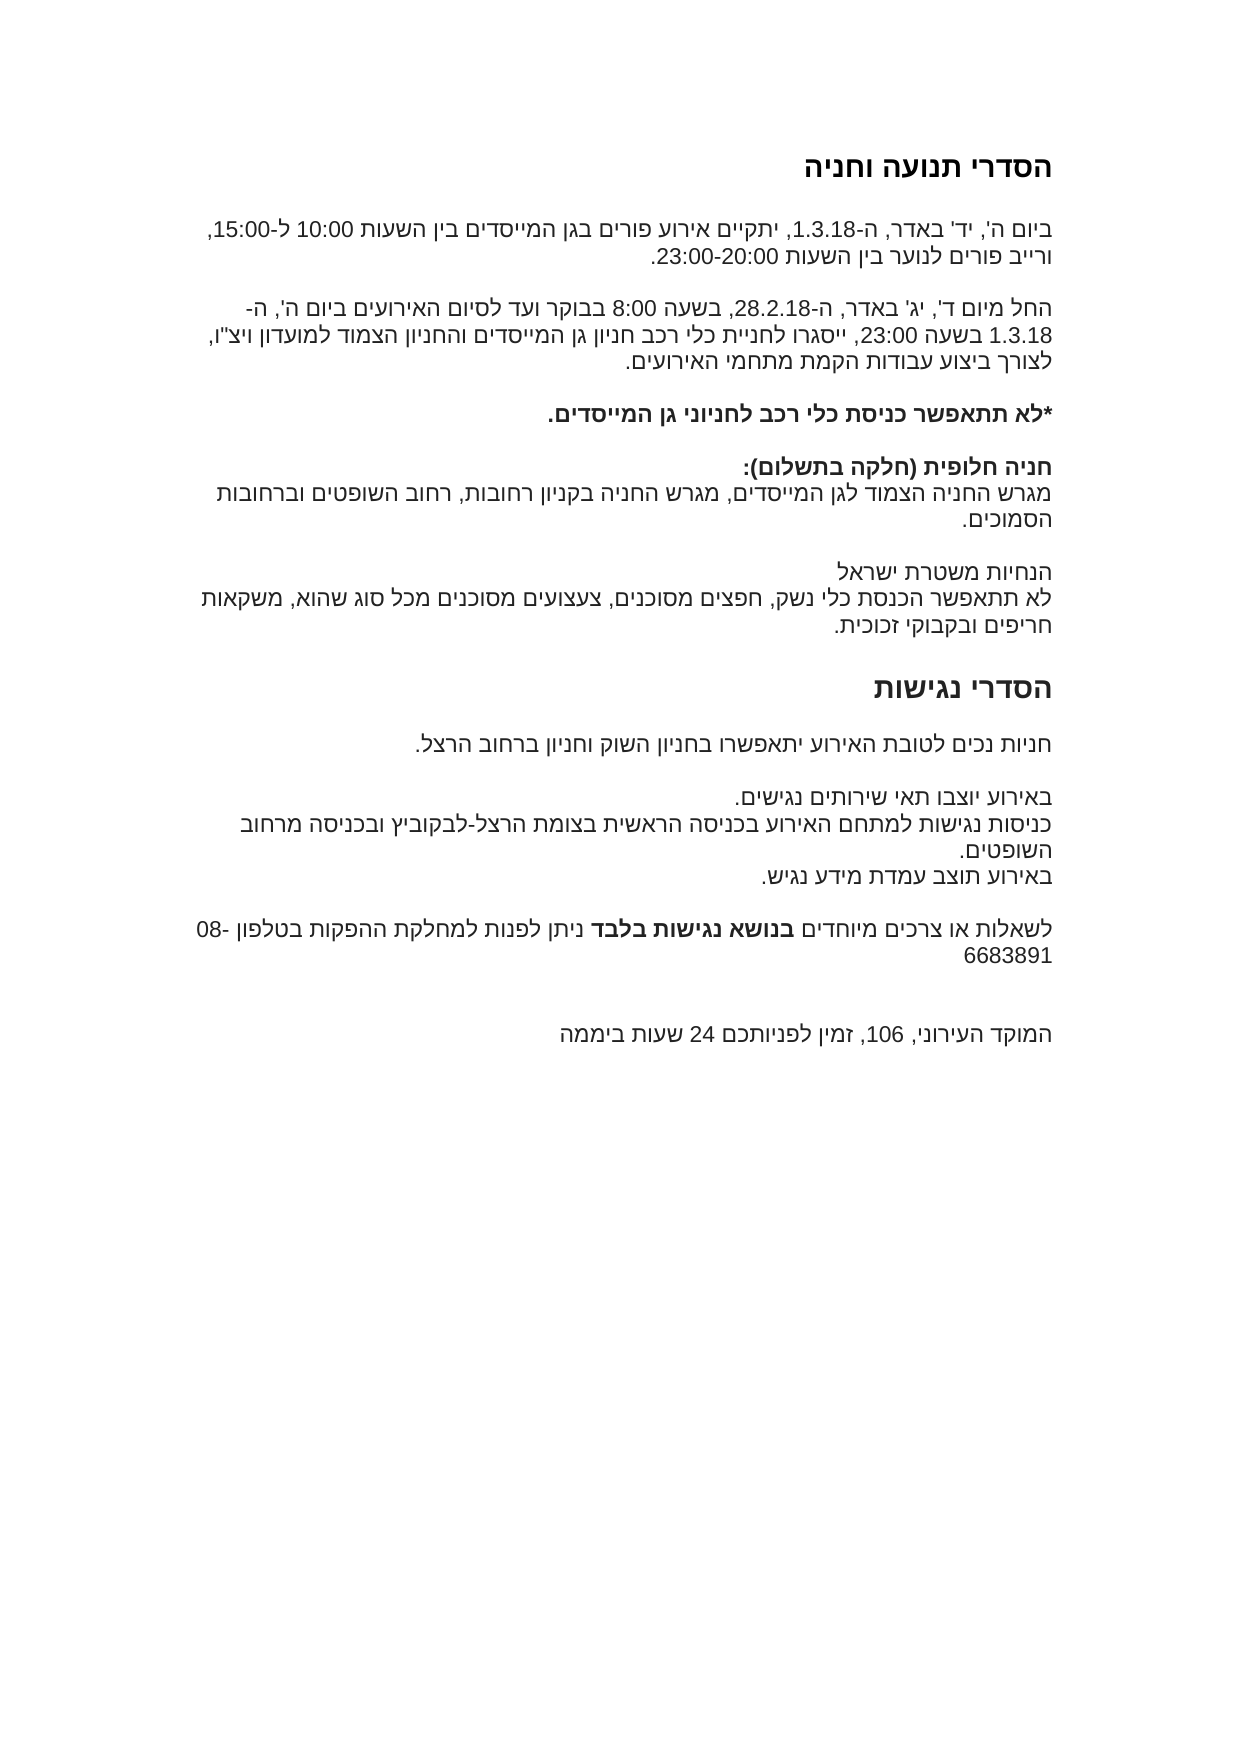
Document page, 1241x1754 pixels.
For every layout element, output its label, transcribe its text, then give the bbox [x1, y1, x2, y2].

text החל מיום ד', יג' באדר, ה-28.2.18, בשעה 8:00 בבוקר ועד לסיום האירועים ביום ה', ה-1.3.18 בשעה 23:00, ייסגרו לחניית כלי רכב חניון גן המייסדים והחניון הצמוד למועדון ויצ"ו, לצורך ביצוע עבודות הקמת מתחמי האירועים. [187, 295, 1053, 374]
text חניות נכים לטובת האירוע יתאפשרו בחניון השוק וחניון ברחוב הרצל. [187, 731, 1053, 758]
text באירוע יוצבו תאי שירותים נגישים. [187, 784, 1053, 811]
text כניסות נגישות למתחם האירוע בכניסה הראשית בצומת הרצל-לבקוביץ ובכניסה מרחוב השופטים. [187, 811, 1053, 863]
text הנחיות משטרת ישראל [187, 559, 1053, 585]
text *לא תתאפשר כניסת כלי רכב לחניוני גן המייסדים. [187, 401, 1053, 427]
text לשאלות או צרכים מיוחדים בנושא נגישות בלבד ניתן לפנות למחלקת ההפקות בטלפון 08-6683891 [187, 916, 1053, 969]
text המוקד העירוני, 106, זמין לפניותכם 24 שעות ביממה [187, 1021, 1053, 1048]
text באירוע תוצב עמדת מידע נגיש. [187, 863, 1053, 889]
text לא תתאפשר הכנסת כלי נשק, חפצים מסוכנים, צעצועים מסוכנים מכל סוג שהוא, משקאות חריפים ובקבוקי זכוכית. [187, 585, 833, 638]
text הסדרי תנועה וחניה [187, 150, 1053, 183]
text הסדרי נגישות [187, 672, 1053, 705]
text ביום ה', יד' באדר, ה-1.3.18, יתקיים אירוע פורים בגן המייסדים בין השעות 10:00 ל-15:00, ורייב פורים לנוער בין השעות 23:00-20:00. [187, 216, 1053, 269]
text חניה חלופית (חלקה בתשלום): [187, 453, 1053, 480]
text מגרש החניה הצמוד לגן המייסדים, מגרש החניה בקניון רחובות, רחוב השופטים וברחובות הסמוכים. [187, 480, 1053, 533]
